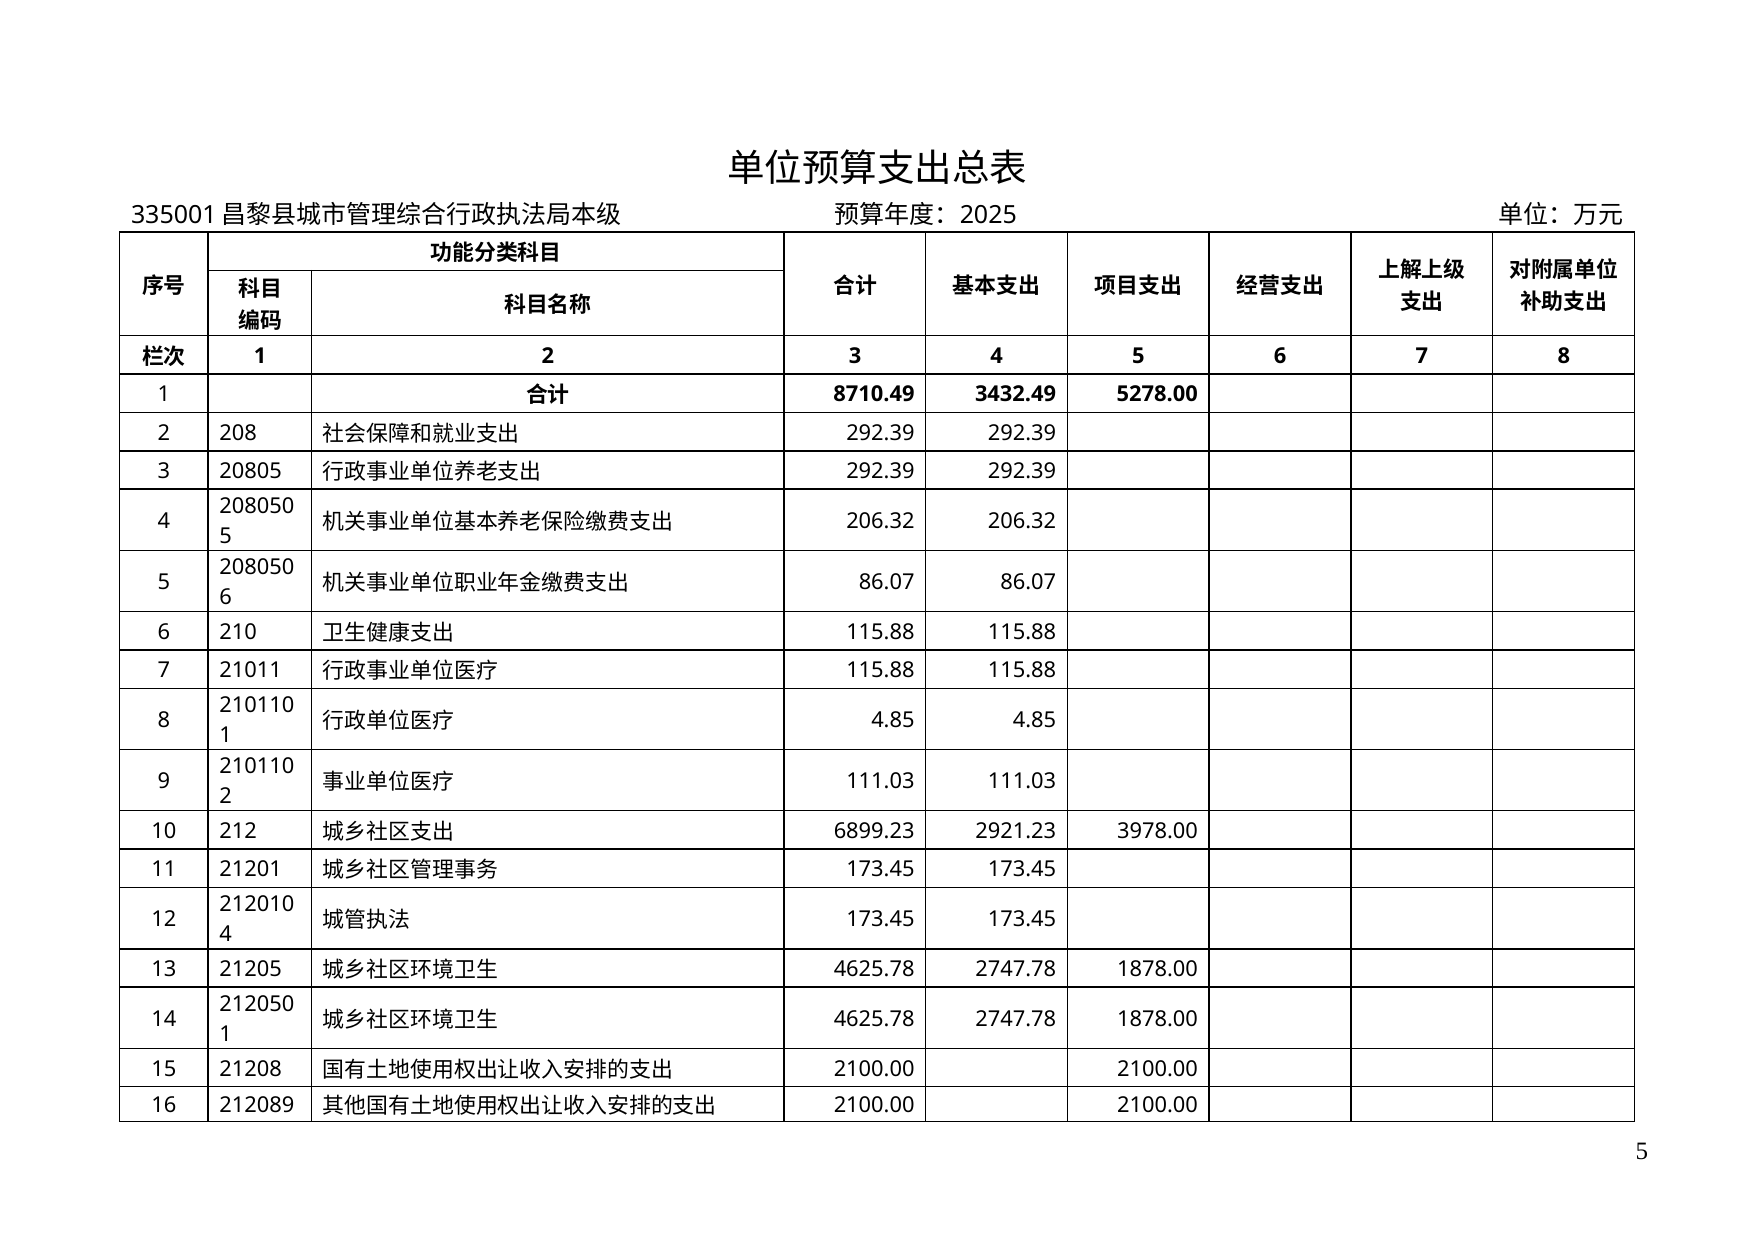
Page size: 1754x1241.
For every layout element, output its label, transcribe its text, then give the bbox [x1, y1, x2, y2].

table_cell [1352, 375, 1492, 411]
table_cell 4.85 [926, 689, 1067, 749]
table_cell 115.88 [926, 612, 1067, 649]
table_cell 2120501 [209, 988, 311, 1047]
table_cell [1210, 490, 1350, 549]
table_cell [1493, 888, 1634, 948]
table_cell [1493, 612, 1634, 649]
table_cell [1068, 689, 1208, 749]
table_cell 10 [120, 811, 207, 848]
table_cell [1352, 1087, 1492, 1121]
table_cell [1493, 490, 1634, 549]
table_cell 3 [785, 336, 925, 373]
table_cell 111.03 [926, 750, 1067, 810]
table_cell [1210, 811, 1350, 848]
table_cell 1878.00 [1068, 988, 1208, 1047]
table_cell [1068, 612, 1208, 649]
table_cell 212 [209, 811, 311, 848]
table_cell 科目 编码 [209, 271, 311, 334]
table_cell 115.88 [785, 651, 925, 687]
table_cell [1352, 950, 1492, 986]
table_cell 173.45 [785, 888, 925, 948]
table_cell 210 [209, 612, 311, 649]
table_cell [1352, 551, 1492, 611]
table_cell 其他国有土地使用权出让收入安排的支出 [312, 1087, 783, 1121]
table_cell 科目名称 [312, 271, 783, 334]
table_cell [1068, 490, 1208, 549]
table_cell 事业单位医疗 [312, 750, 783, 810]
table_cell 8710.49 [785, 375, 925, 411]
table_cell 7 [120, 651, 207, 687]
table_cell [1210, 888, 1350, 948]
table_cell 8 [1493, 336, 1634, 373]
table_cell 5 [1068, 336, 1208, 373]
table_cell [1210, 651, 1350, 687]
table_cell 4 [926, 336, 1067, 373]
table_cell [1493, 413, 1634, 450]
table_cell 11 [120, 850, 207, 887]
table_cell [1352, 1049, 1492, 1086]
table_cell 上解上级 支出 [1352, 233, 1492, 334]
table_cell 国有土地使用权出让收入安排的支出 [312, 1049, 783, 1086]
table_cell 115.88 [926, 651, 1067, 687]
table_cell 合计 [785, 233, 925, 334]
table_cell 城乡社区管理事务 [312, 850, 783, 887]
table_cell [1493, 750, 1634, 810]
table_cell 2921.23 [926, 811, 1067, 848]
table_cell [1352, 988, 1492, 1047]
table_cell 4625.78 [785, 950, 925, 986]
table_cell 86.07 [926, 551, 1067, 611]
table_cell [926, 1087, 1067, 1121]
table_cell 2120104 [209, 888, 311, 948]
table_cell 合计 [312, 375, 783, 411]
table_cell 功能分类科目 [209, 233, 783, 270]
table_cell [1210, 1087, 1350, 1121]
text 单位预算支出总表 [106, 142, 1648, 193]
table_header 预算年度：2025 [785, 195, 1067, 231]
table_cell 20805 [209, 452, 311, 488]
table_cell 2 [312, 336, 783, 373]
table_cell [1493, 375, 1634, 411]
table_cell 1 [209, 336, 311, 373]
table_cell [1493, 651, 1634, 687]
table_cell [1493, 988, 1634, 1047]
table_cell 292.39 [926, 452, 1067, 488]
table_header 单位：万元 [1068, 195, 1634, 231]
table_cell 86.07 [785, 551, 925, 611]
table_cell [1210, 452, 1350, 488]
table_cell 16 [120, 1087, 207, 1121]
table_cell 292.39 [926, 413, 1067, 450]
table_cell 3432.49 [926, 375, 1067, 411]
table_cell 经营支出 [1210, 233, 1350, 334]
table_cell [1352, 750, 1492, 810]
table_cell 15 [120, 1049, 207, 1086]
table_cell [1352, 612, 1492, 649]
table_cell [1493, 689, 1634, 749]
table_cell 1878.00 [1068, 950, 1208, 986]
table_cell 2120899 [209, 1087, 311, 1121]
table_cell 4.85 [785, 689, 925, 749]
table_cell 9 [120, 750, 207, 810]
table_cell 4625.78 [785, 988, 925, 1047]
table_cell 6 [120, 612, 207, 649]
table_cell [1352, 811, 1492, 848]
table_cell 21208 [209, 1049, 311, 1086]
table_cell 城乡社区环境卫生 [312, 950, 783, 986]
table_cell [1352, 888, 1492, 948]
table_cell [1493, 1087, 1634, 1121]
table_cell 21205 [209, 950, 311, 986]
table_cell 3978.00 [1068, 811, 1208, 848]
table_cell [1210, 612, 1350, 649]
table_cell 基本支出 [926, 233, 1067, 334]
table_cell 292.39 [785, 413, 925, 450]
table_cell [1493, 1049, 1634, 1086]
table_cell 14 [120, 988, 207, 1047]
table_cell [1210, 375, 1350, 411]
table_cell 2080505 [209, 490, 311, 549]
table_cell 2101101 [209, 689, 311, 749]
table_cell 12 [120, 888, 207, 948]
table_header 335001昌黎县城市管理综合行政执法局本级 [120, 195, 783, 231]
table_cell 21201 [209, 850, 311, 887]
table_cell 2100.00 [1068, 1049, 1208, 1086]
table_cell [1210, 413, 1350, 450]
table_cell [1068, 651, 1208, 687]
table_cell 2100.00 [785, 1049, 925, 1086]
table_cell [1210, 988, 1350, 1047]
table_cell [1068, 888, 1208, 948]
table_cell [1068, 413, 1208, 450]
table_cell [1068, 850, 1208, 887]
table_cell 206.32 [785, 490, 925, 549]
table_cell 3 [120, 452, 207, 488]
table_cell [1352, 689, 1492, 749]
table_cell 5 [120, 551, 207, 611]
table_cell 6 [1210, 336, 1350, 373]
table_cell 城乡社区支出 [312, 811, 783, 848]
table_cell 对附属单位补助支出 [1493, 233, 1634, 334]
table_cell 项目支出 [1068, 233, 1208, 334]
table_cell [1210, 551, 1350, 611]
table_cell 4 [120, 490, 207, 549]
table_cell 13 [120, 950, 207, 986]
table_cell [1352, 651, 1492, 687]
table_cell [1068, 551, 1208, 611]
table_cell 卫生健康支出 [312, 612, 783, 649]
table_cell 21011 [209, 651, 311, 687]
table_cell 7 [1352, 336, 1492, 373]
table_cell 行政单位医疗 [312, 689, 783, 749]
table_cell 173.45 [785, 850, 925, 887]
table_cell 栏次 [120, 336, 207, 373]
table_cell 2100.00 [785, 1087, 925, 1121]
table_cell 行政事业单位医疗 [312, 651, 783, 687]
table_cell 6899.23 [785, 811, 925, 848]
table_cell [1210, 1049, 1350, 1086]
table_cell [1210, 950, 1350, 986]
table_cell [209, 375, 311, 411]
table_cell 2080506 [209, 551, 311, 611]
table_cell 2747.78 [926, 988, 1067, 1047]
table_cell 1 [120, 375, 207, 411]
table_cell [1210, 689, 1350, 749]
table_cell 机关事业单位职业年金缴费支出 [312, 551, 783, 611]
table_cell [1493, 551, 1634, 611]
table_cell 机关事业单位基本养老保险缴费支出 [312, 490, 783, 549]
table_cell 208 [209, 413, 311, 450]
table_cell 292.39 [785, 452, 925, 488]
table_cell 2101102 [209, 750, 311, 810]
table_cell 5278.00 [1068, 375, 1208, 411]
table_cell 城乡社区环境卫生 [312, 988, 783, 1047]
table_cell 173.45 [926, 888, 1067, 948]
table_cell [1352, 452, 1492, 488]
table_cell [1068, 750, 1208, 810]
table_cell [926, 1049, 1067, 1086]
table_cell 8 [120, 689, 207, 749]
table_cell 2 [120, 413, 207, 450]
table_cell [1068, 452, 1208, 488]
table_cell [1493, 850, 1634, 887]
table_cell [1493, 452, 1634, 488]
table_cell 城管执法 [312, 888, 783, 948]
table_cell 序号 [120, 233, 207, 334]
table_cell [1493, 811, 1634, 848]
table_cell 2747.78 [926, 950, 1067, 986]
table_cell 111.03 [785, 750, 925, 810]
table_cell [1352, 850, 1492, 887]
table_cell 173.45 [926, 850, 1067, 887]
table_cell [1352, 413, 1492, 450]
table_cell [1352, 490, 1492, 549]
table_cell [1493, 950, 1634, 986]
table_cell 社会保障和就业支出 [312, 413, 783, 450]
table_cell [1210, 750, 1350, 810]
table_cell 115.88 [785, 612, 925, 649]
table_cell 2100.00 [1068, 1087, 1208, 1121]
table_cell 行政事业单位养老支出 [312, 452, 783, 488]
table_cell [1210, 850, 1350, 887]
table_cell 206.32 [926, 490, 1067, 549]
